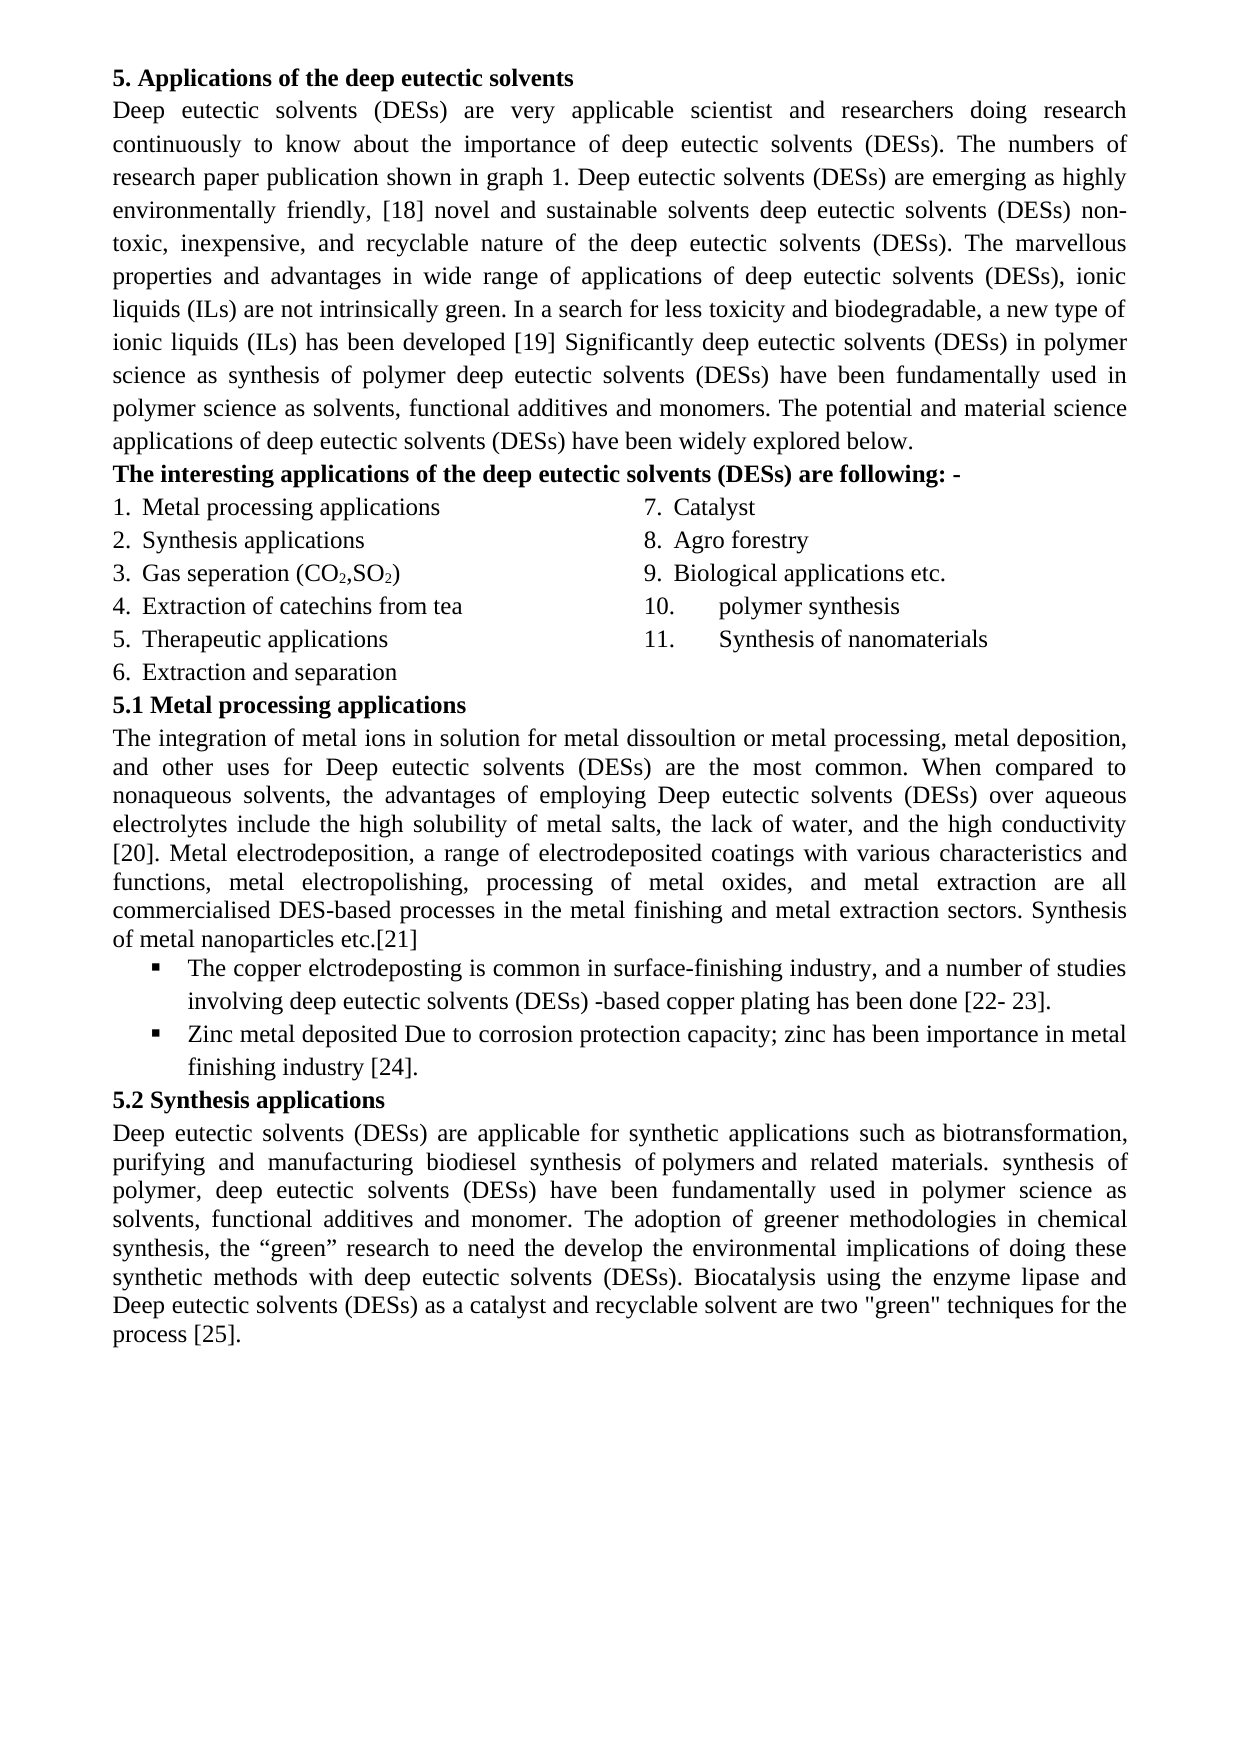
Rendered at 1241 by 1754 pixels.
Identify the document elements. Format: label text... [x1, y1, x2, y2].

text The integration of metal ions in solution for metal dissoultion or metal processing, metal deposition, and other uses for Deep eutectic solvents (DESs) are the most common. When compared to nonaqueous solvents, the advantages of employing Deep eutectic solvents (DESs) over aqueous electrolytes include the high solubility of metal salts, the lack of water, and the high conductivity [20]. Metal electrodeposition, a range of electrodeposited coatings with various characteristics and functions, metal electropolishing, processing of metal oxides, and metal extraction are all commercialised DES-based processes in the metal finishing and metal extraction sectors. Synthesis of metal nanoparticles etc.[21] [112, 723, 1128, 953]
text 5.2 Synthesis applications [112, 1085, 1128, 1114]
text 5. Applications of the deep eutectic solvents [112, 63, 1128, 91]
list Extraction of catechins from tea [112, 591, 596, 620]
list Catalyst [644, 492, 1128, 521]
list Synthesis applications [112, 525, 596, 554]
text The interesting applications of the deep eutectic solvents (DESs) are following: - [112, 459, 1128, 488]
list Gas seperation (CO2,SO2) [112, 558, 596, 587]
list polymer synthesis [644, 591, 1128, 620]
list Therapeutic applications [112, 624, 596, 653]
list Agro forestry [644, 525, 1128, 554]
list Metal processing applications [112, 492, 596, 521]
list The copper elctrodeposting is common in surface-finishing industry, and a number of studies involving deep eutectic solvents (DESs) -based copper plating has been done [22- 23]. [150, 953, 1128, 1015]
text Deep eutectic solvents (DESs) are very applicable scientist and researchers doing research continuously to know about the importance of deep eutectic solvents (DESs). The numbers of research paper publication shown in graph 1. Deep eutectic solvents (DESs) are emerging as highly environmentally friendly, [18] novel and sustainable solvents deep eutectic solvents (DESs) non- toxic, inexpensive, and recyclable nature of the deep eutectic solvents (DESs). The marvellous properties and advantages in wide range of applications of deep eutectic solvents (DESs), ionic liquids (ILs) are not intrinsically green. In a search for less toxicity and biodegradable, a new type of ionic liquids (ILs) has been developed [19] Significantly deep eutectic solvents (DESs) in polymer science as synthesis of polymer deep eutectic solvents (DESs) have been fundamentally used in polymer science as solvents, functional additives and monomers. The potential and material science applications of deep eutectic solvents (DESs) have been widely explored below. [112, 96, 1128, 454]
list Zinc metal deposited Due to corrosion protection capacity; zinc has been importance in metal finishing industry [24]. [150, 1019, 1128, 1081]
list Biological applications etc. [644, 558, 1128, 587]
list Extraction and separation [112, 657, 596, 686]
text Deep eutectic solvents (DESs) are applicable for synthetic applications such as biotransformation, purifying and manufacturing biodiesel synthesis of polymers and related materials. synthesis of polymer, deep eutectic solvents (DESs) have been fundamentally used in polymer science as solvents, functional additives and monomer. The adoption of greener methodologies in chemical synthesis, the “green” research to need the develop the environmental implications of doing these synthetic methods with deep eutectic solvents (DESs). Biocatalysis using the enzyme lipase and Deep eutectic solvents (DESs) as a catalyst and recyclable solvent are two "green" techniques for the process [25]. [112, 1147, 1128, 1348]
text 5.1 Metal processing applications [112, 690, 1128, 719]
list Synthesis of nanomaterials [644, 624, 1128, 653]
